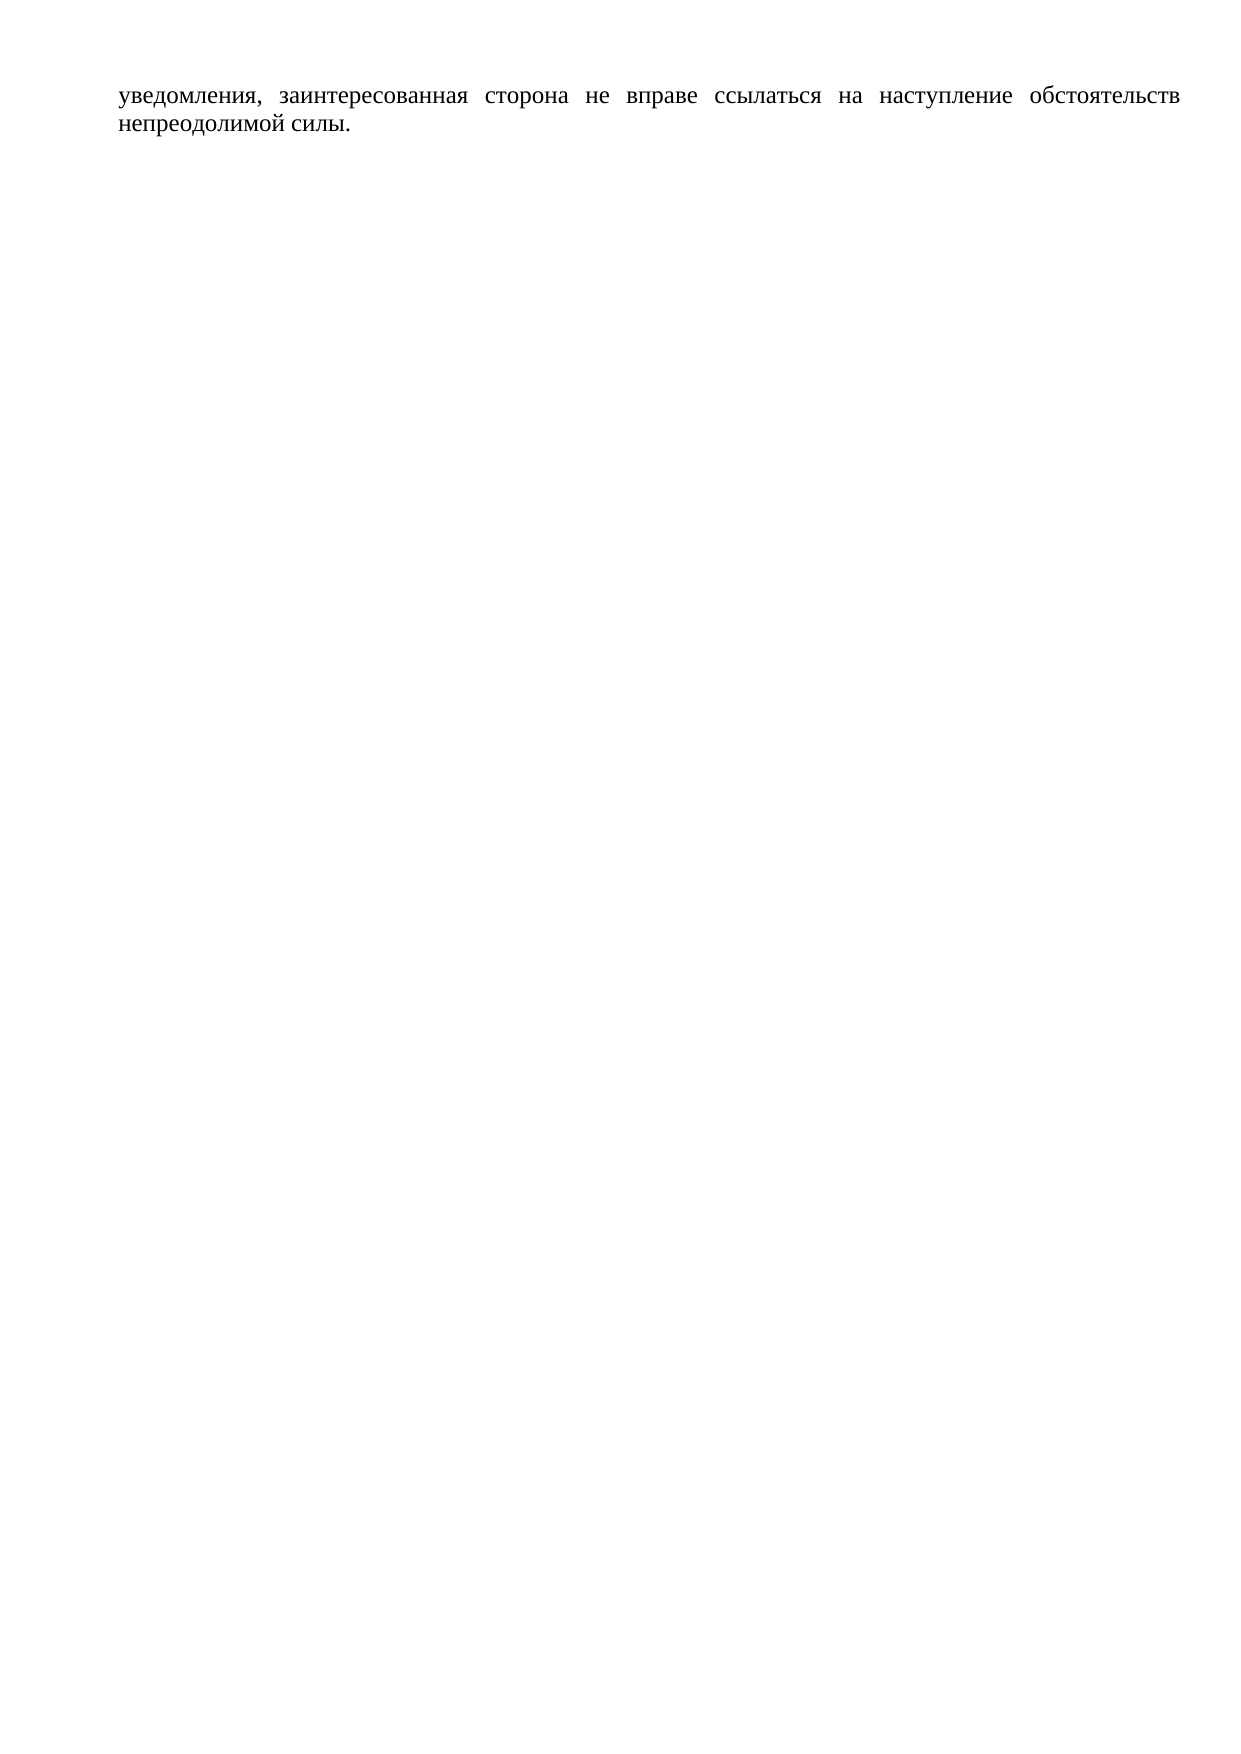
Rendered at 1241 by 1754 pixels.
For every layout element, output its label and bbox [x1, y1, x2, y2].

text [118, 80, 1181, 137]
